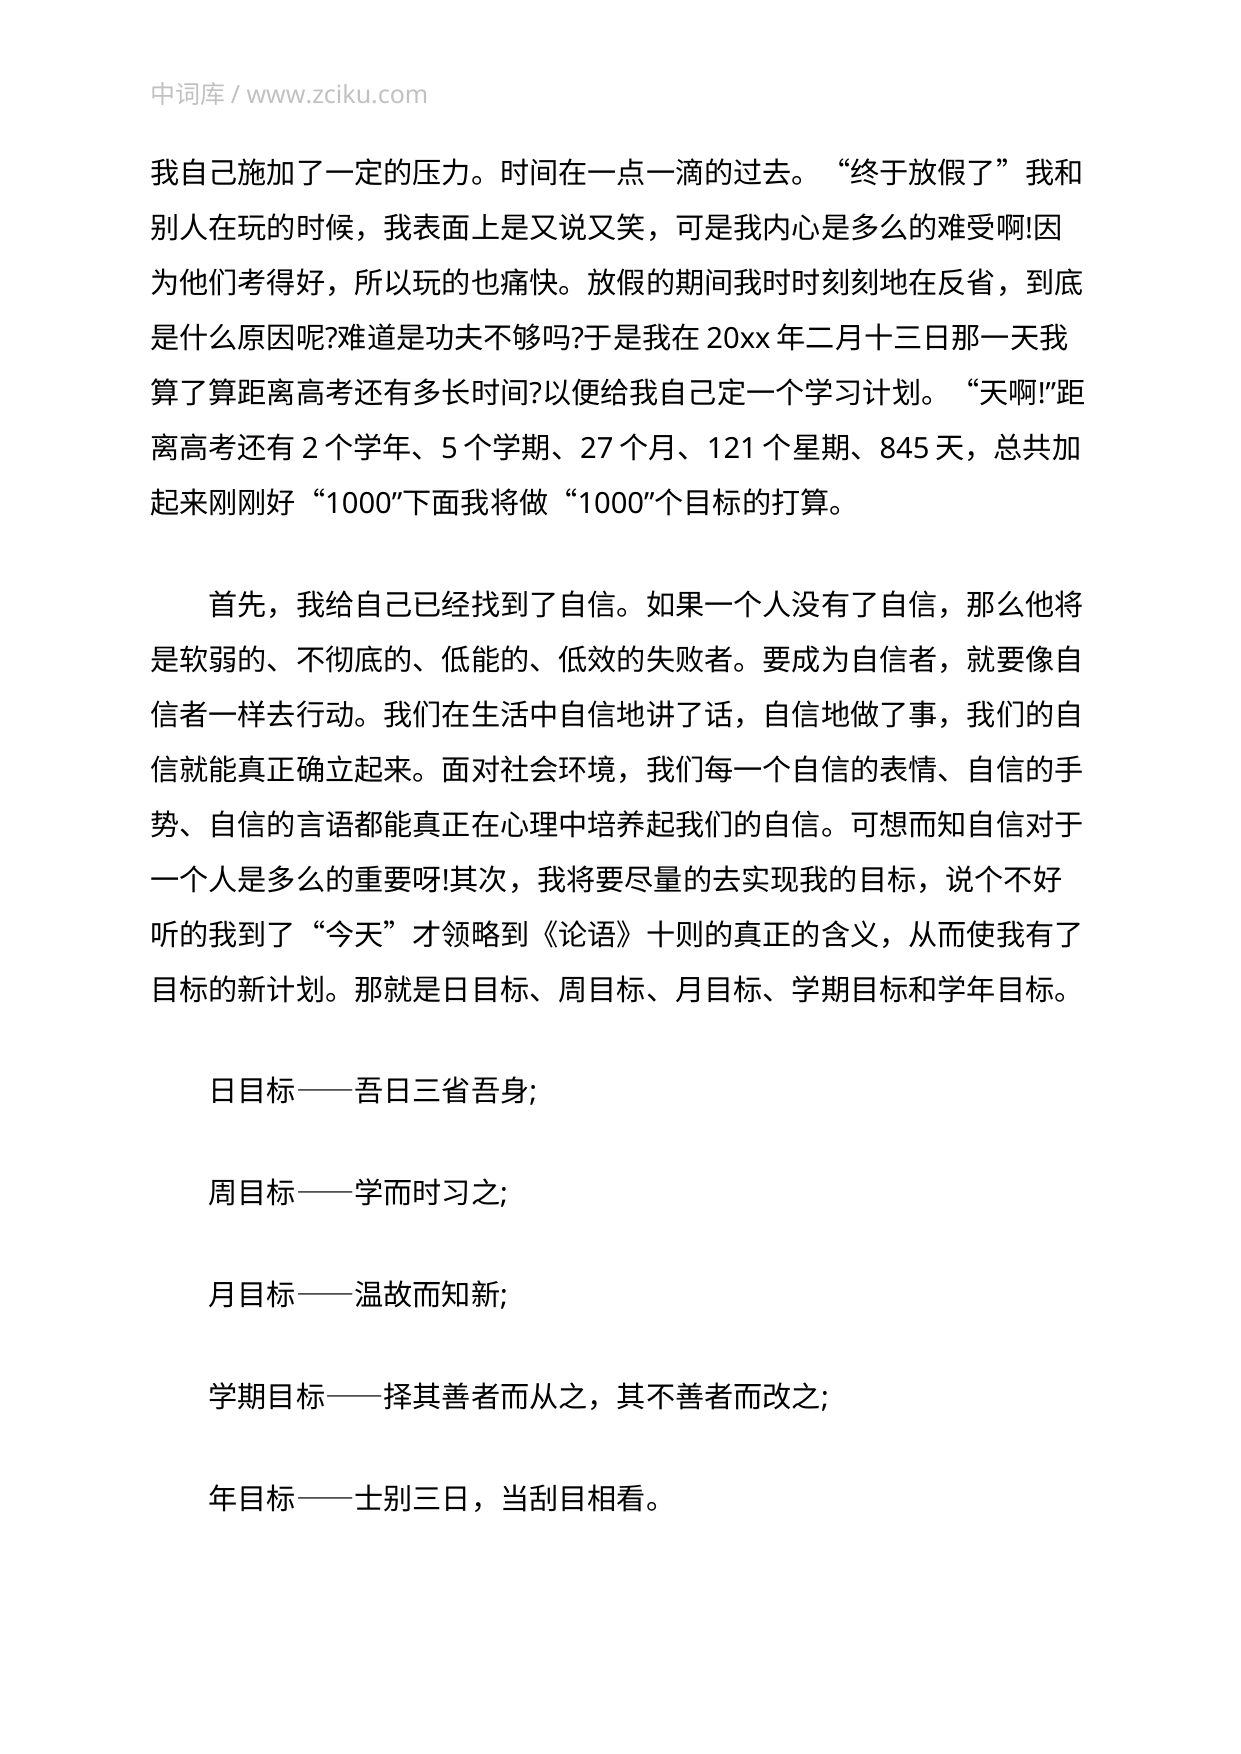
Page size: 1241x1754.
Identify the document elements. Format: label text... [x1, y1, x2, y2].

text 周目标——学而时习之; [150, 1170, 1090, 1212]
text 月目标——温故而知新; [150, 1272, 1090, 1314]
text 学期目标——择其善者而从之，其不善者而改之; [150, 1374, 1090, 1416]
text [150, 150, 1090, 522]
text 年目标——士别三日，当刮目相看。 [150, 1476, 1090, 1518]
text 日目标——吾日三省吾身; [150, 1068, 1090, 1110]
text 首先，我给自己已经找到了自信。如果一个人没有了自信，那么他将是软弱的、不彻底的、低能的、低效的失败者。要成为自信者，就要像自信者一样去行动。我们在生活中自信地讲了话，自信地做了事，我们的自信就能真正确立起来。面对社会环境，我们每一个自信的表情、自信的手势、自信的言语都能真正在心理中培养起我们的自信。可想而知自信对于一个人是多么的重要呀!其次，我将要尽量的去实现我的目标，说个不好听的我到了“今天”才领略到《论语》十则的真正的含义，从而使我有了目标的新计划。那就是日目标、周目标、月目标、学期目标和学年目标。 [150, 582, 1090, 1008]
